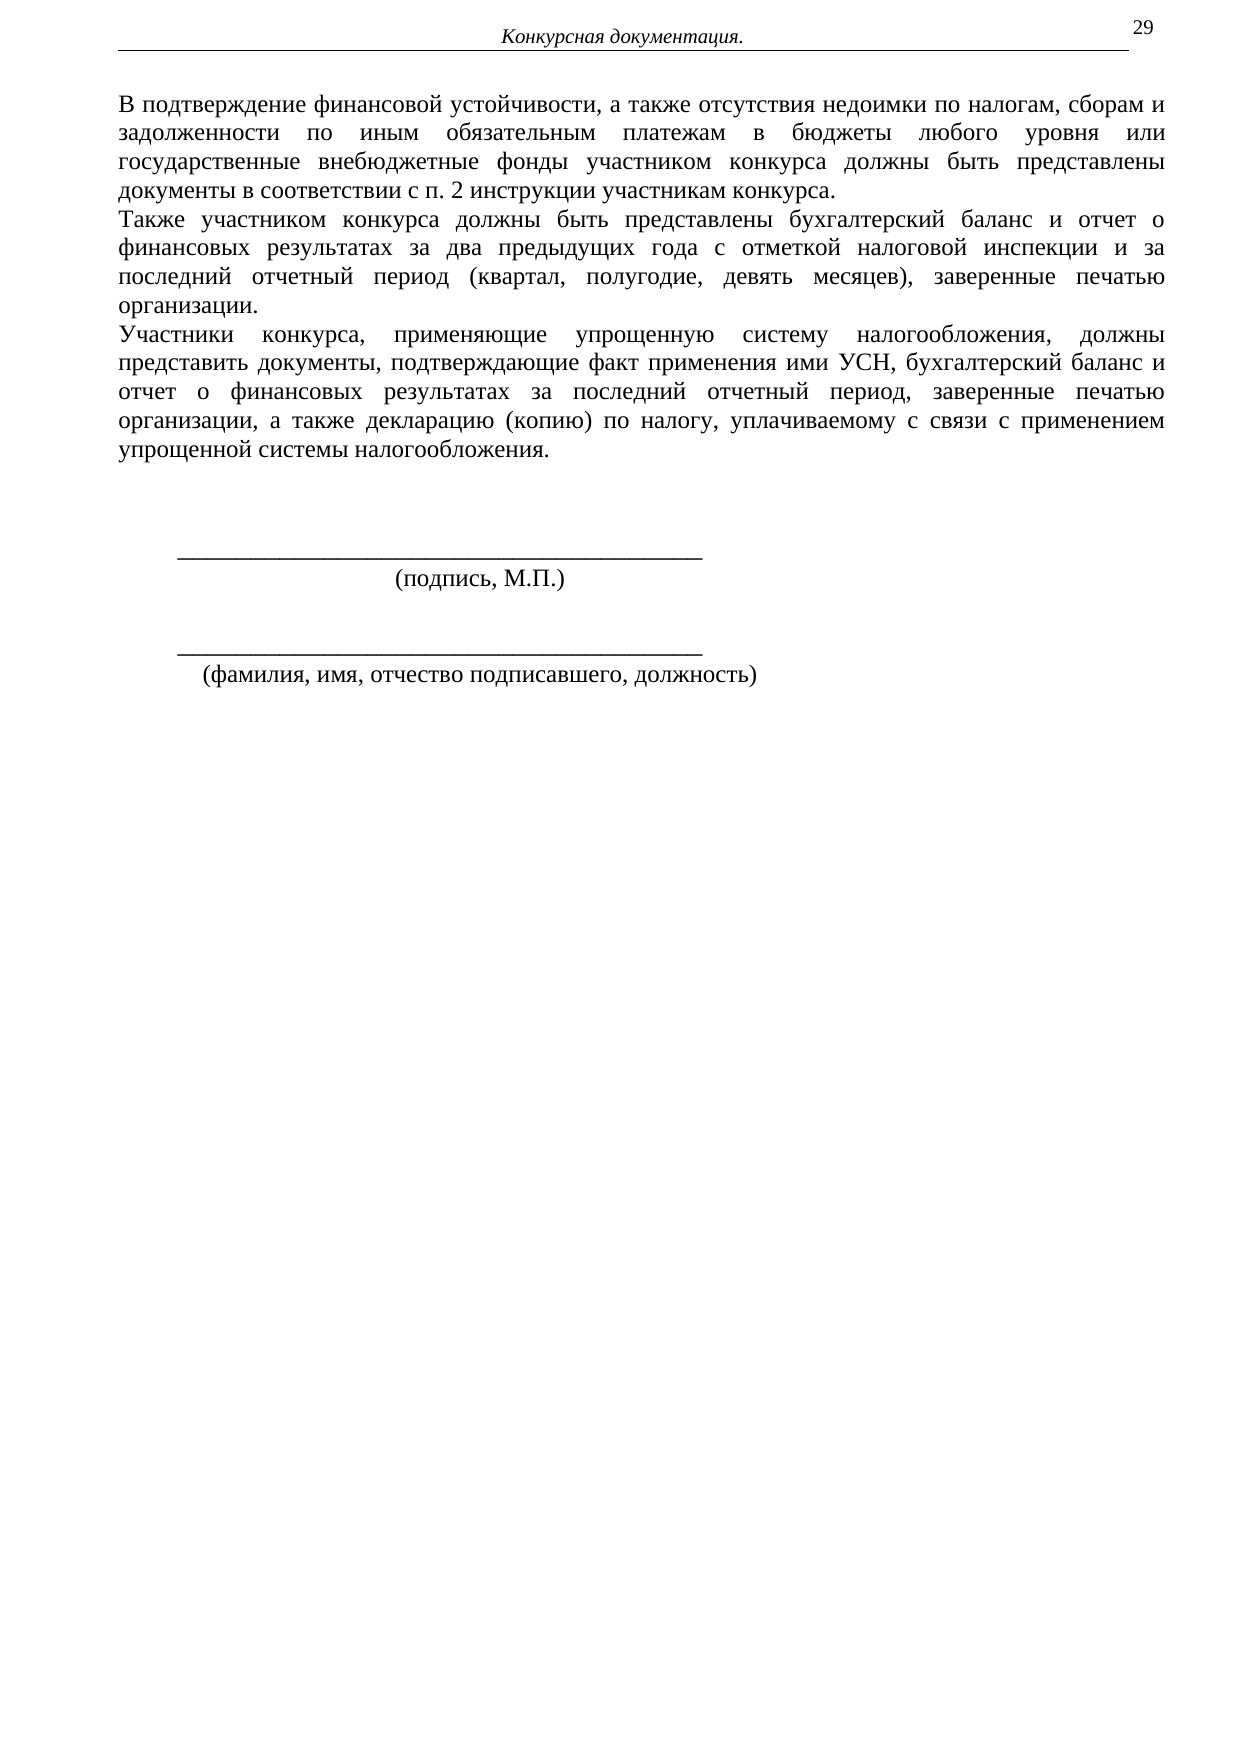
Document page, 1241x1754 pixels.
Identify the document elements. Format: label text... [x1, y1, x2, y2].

text (фамилия, имя, отчество подписавшего, должность) [118, 659, 782, 688]
text (подпись, М.П.) [118, 563, 782, 592]
text ____________________________________ [118, 529, 1166, 563]
text Участники конкурса, применяющие упрощенную систему налогообложения, должны представить документы, подтверждающие факт применения ими УСН, бухгалтерский баланс и отчет о финансовых результатах за последний отчетный период, заверенные печатью организации, а также декларацию (копию) по налогу, уплачиваемому с связи с применением упрощенной системы налогообложения. [118, 319, 1166, 462]
text Также участником конкурса должны быть представлены бухгалтерский баланс и отчет о финансовых результатах за два предыдущих года с отметкой налоговой инспекции и за последний отчетный период (квартал, полугодие, девять месяцев), заверенные печатью организации. [118, 204, 1166, 319]
text ____________________________________ [118, 625, 1166, 659]
text В подтверждение финансовой устойчивости, а также отсутствия недоимки по налогам, сборам и задолженности по иным обязательным платежам в бюджеты любого уровня или государственные внебюджетные фонды участником конкурса должны быть представлены документы в соответствии с п. 2 инструкции участникам конкурса. [118, 89, 1166, 204]
